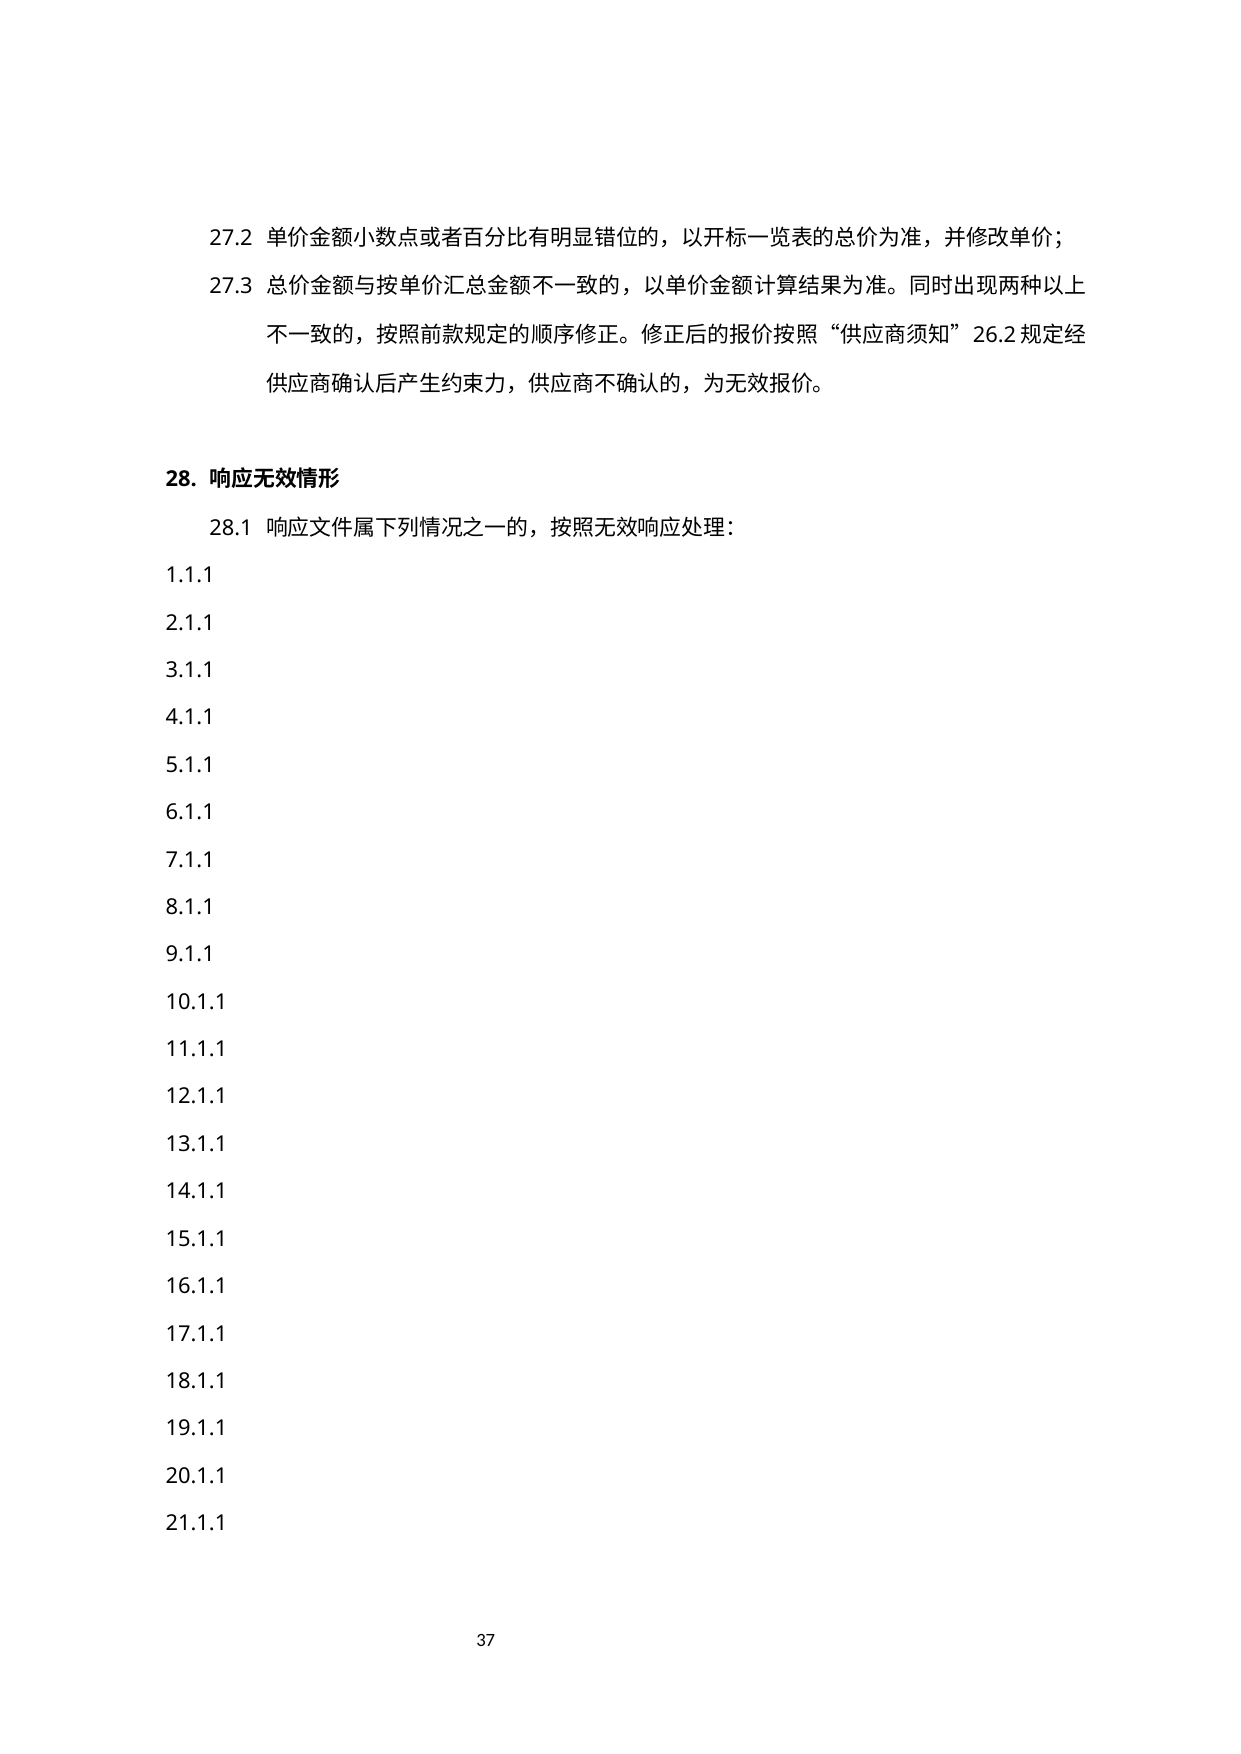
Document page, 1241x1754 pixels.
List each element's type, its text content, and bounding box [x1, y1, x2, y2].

list 响应文件属下列情况之一的，按照无效响应处理： [209, 509, 1087, 542]
list 响应无效情形 [165, 461, 1087, 494]
list 单价金额小数点或者百分比有明显错位的，以开标一览表的总价为准，并修改单价； [209, 219, 1087, 252]
list 总价金额与按单价汇总金额不一致的，以单价金额计算结果为准。同时出现两种以上不一致的，按照前款规定的顺序修正。修正后的报价按照“供应商须知”26.2规定经供应商确认后产生约束力，供应商不确认的，为无效报价。 [209, 268, 1087, 398]
